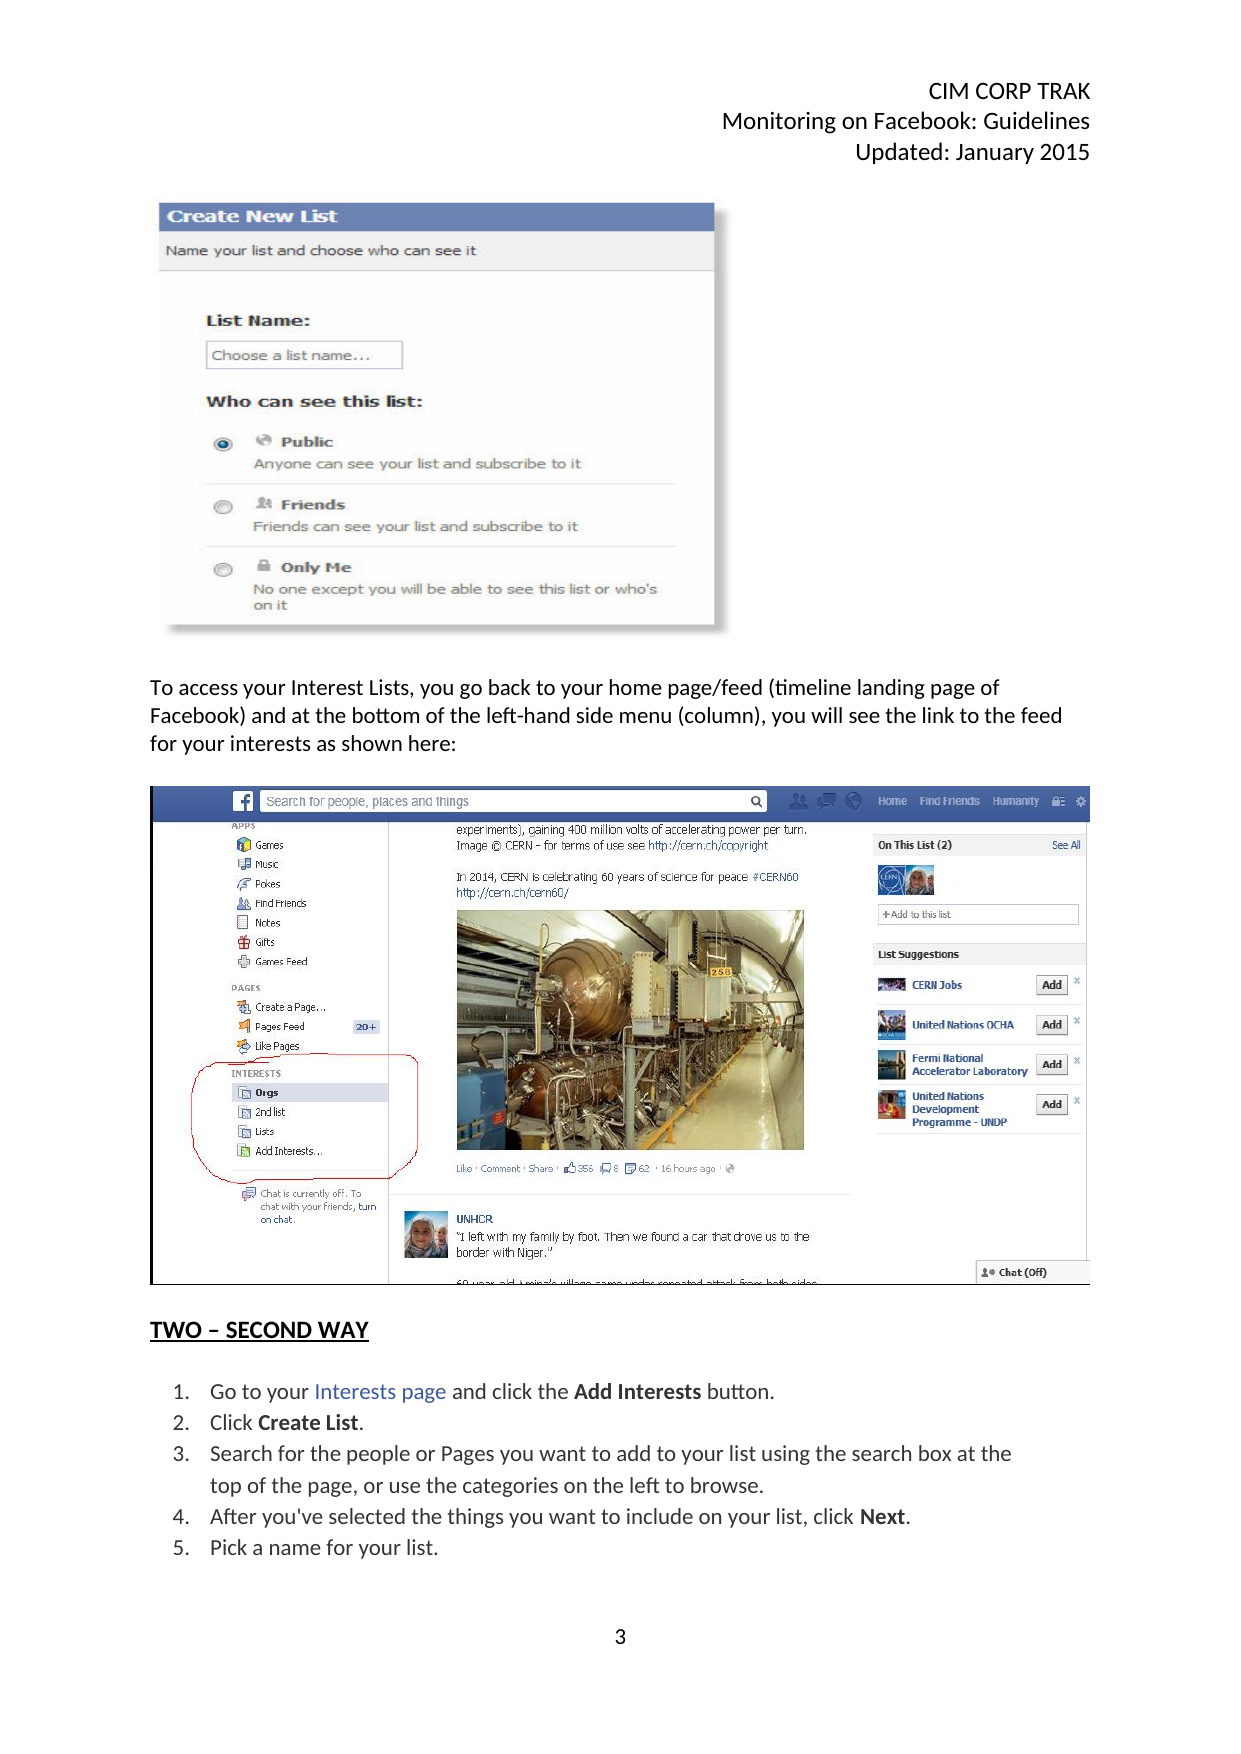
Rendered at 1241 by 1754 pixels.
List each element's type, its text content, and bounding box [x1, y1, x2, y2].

list After you've selected the things you want to include on your list, click Next. [172, 1499, 1030, 1530]
list Pick a name for your list. [172, 1530, 1030, 1561]
list Click Create List. [172, 1405, 1030, 1436]
picture [150, 197, 738, 644]
picture [150, 786, 1090, 1285]
list Go to your Interests page and click the Add Interests button. [172, 1374, 1030, 1405]
text TWO – SECOND WAY [150, 1314, 1090, 1344]
text To access your Interest Lists, you go back to your home page/feed (timeline landing page of Facebook) and at the bottom of the left-hand side menu (column), you will see the link to the feed for your interests as shown here: [150, 673, 1090, 757]
list Search for the people or Pages you want to add to your list using the search box at the top of the page, or use the categories on the left to browse. [172, 1436, 1030, 1499]
